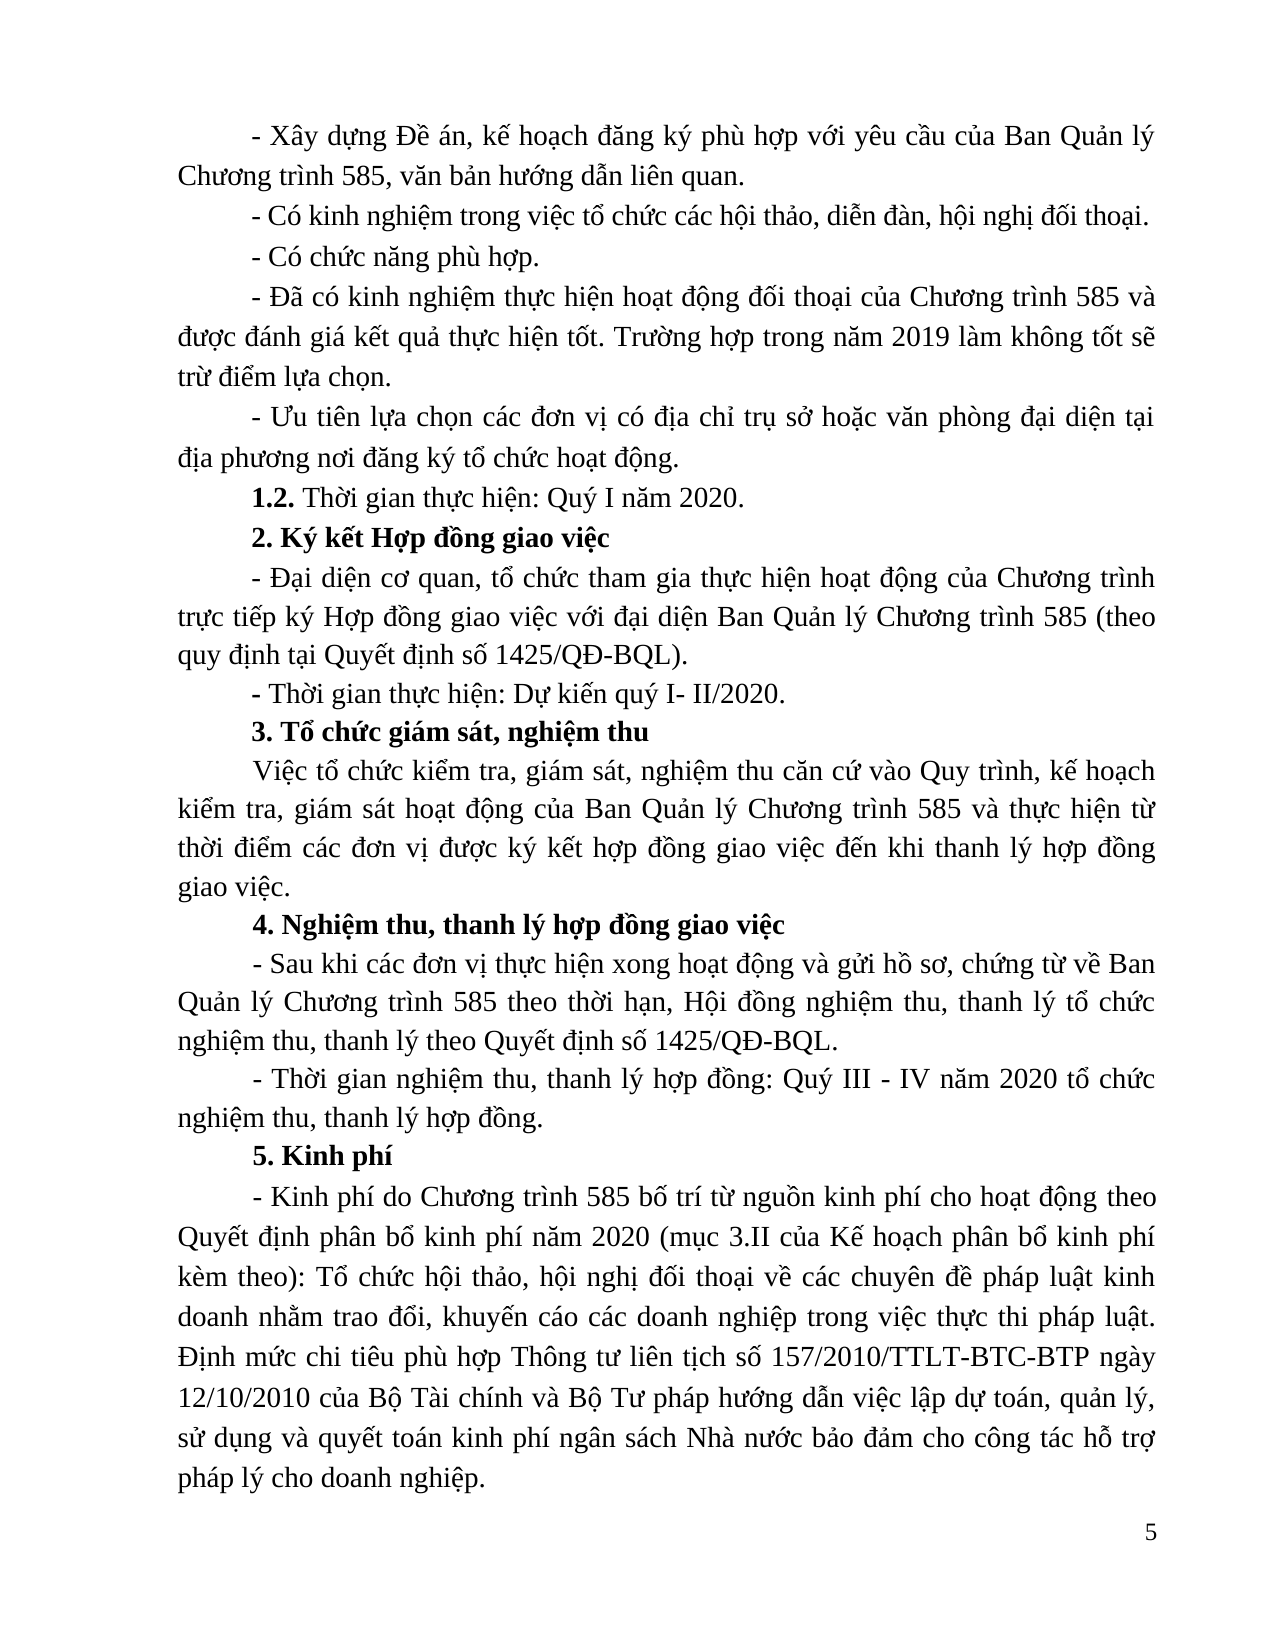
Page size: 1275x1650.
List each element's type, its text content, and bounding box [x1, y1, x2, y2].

text - Đã có kinh nghiệm thực hiện hoạt động đối thoại của Chương trình 585 và được đánh giá kết quả thực hiện tốt. Trường hợp trong năm 2019 làm không tốt sẽ trừ điểm lựa chọn. [177, 279, 1157, 393]
text - Có chức năng phù hợp. [177, 239, 1157, 272]
text 2. Ký kết Hợp đồng giao việc [177, 520, 1157, 554]
text 3. Tổ chức giám sát, nghiệm thu [251, 714, 1157, 748]
text - Thời gian nghiệm thu, thanh lý hợp đồng: Quý III - IV năm 2020 tổ chức nghiệm thu, thanh lý hợp đồng. [177, 1061, 1157, 1133]
text - Sau khi các đơn vị thực hiện xong hoạt động và gửi hồ sơ, chứng từ về Ban Quản lý Chương trình 585 theo thời hạn, Hội đồng nghiệm thu, thanh lý tổ chức nghiệm thu, thanh lý theo Quyết định số 1425/QĐ-BQL. [177, 946, 1157, 1056]
text 5. Kinh phí [177, 1138, 1157, 1172]
text - Kinh phí do Chương trình 585 bố trí từ nguồn kinh phí cho hoạt động theo Quyết định phân bổ kinh phí năm 2020 (mục 3.II của Kế hoạch phân bổ kinh phí kèm theo): Tổ chức hội thảo, hội nghị đối thoại về các chuyên đề pháp luật kinh doanh nhằm trao đổi, khuyến cáo các doanh nghiệp trong việc thực thi pháp luật. Định mức chi tiêu phù hợp Thông tư liên tịch số 157/2010/TTLT-BTC-BTP ngày 12/10/2010 của Bộ Tài chính và Bộ Tư pháp hướng dẫn việc lập dự toán, quản lý, sử dụng và quyết toán kinh phí ngân sách Nhà nước bảo đảm cho công tác hỗ trợ pháp lý cho doanh nghiệp. [177, 1179, 1157, 1494]
text 4. Nghiệm thu, thanh lý hợp đồng giao việc [177, 907, 1157, 941]
text - Đại diện cơ quan, tổ chức tham gia thực hiện hoạt động của Chương trình trực tiếp ký Hợp đồng giao việc với đại diện Ban Quản lý Chương trình 585 (theo quy định tại Quyết định số 1425/QĐ-BQL). [177, 560, 1157, 671]
text - Xây dựng Đề án, kế hoạch đăng ký phù hợp với yêu cầu của Ban Quản lý Chương trình 585, văn bản hướng dẫn liên quan. [177, 118, 1157, 192]
text - Thời gian thực hiện: Dự kiến quý I- II/2020. [177, 676, 1157, 709]
text - Ưu tiên lựa chọn các đơn vị có địa chỉ trụ sở hoặc văn phòng đại diện tại địa phương nơi đăng ký tổ chức hoạt động. [177, 399, 1157, 473]
text 1.2. Thời gian thực hiện: Quý I năm 2020. [177, 480, 1157, 513]
text Việc tổ chức kiểm tra, giám sát, nghiệm thu căn cứ vào Quy trình, kế hoạch kiểm tra, giám sát hoạt động của Ban Quản lý Chương trình 585 và thực hiện từ thời điểm các đơn vị được ký kết hợp đồng giao việc đến khi thanh lý hợp đồng giao việc. [177, 753, 1157, 902]
text - Có kinh nghiệm trong việc tổ chức các hội thảo, diễn đàn, hội nghị đối thoại. [177, 198, 1157, 232]
